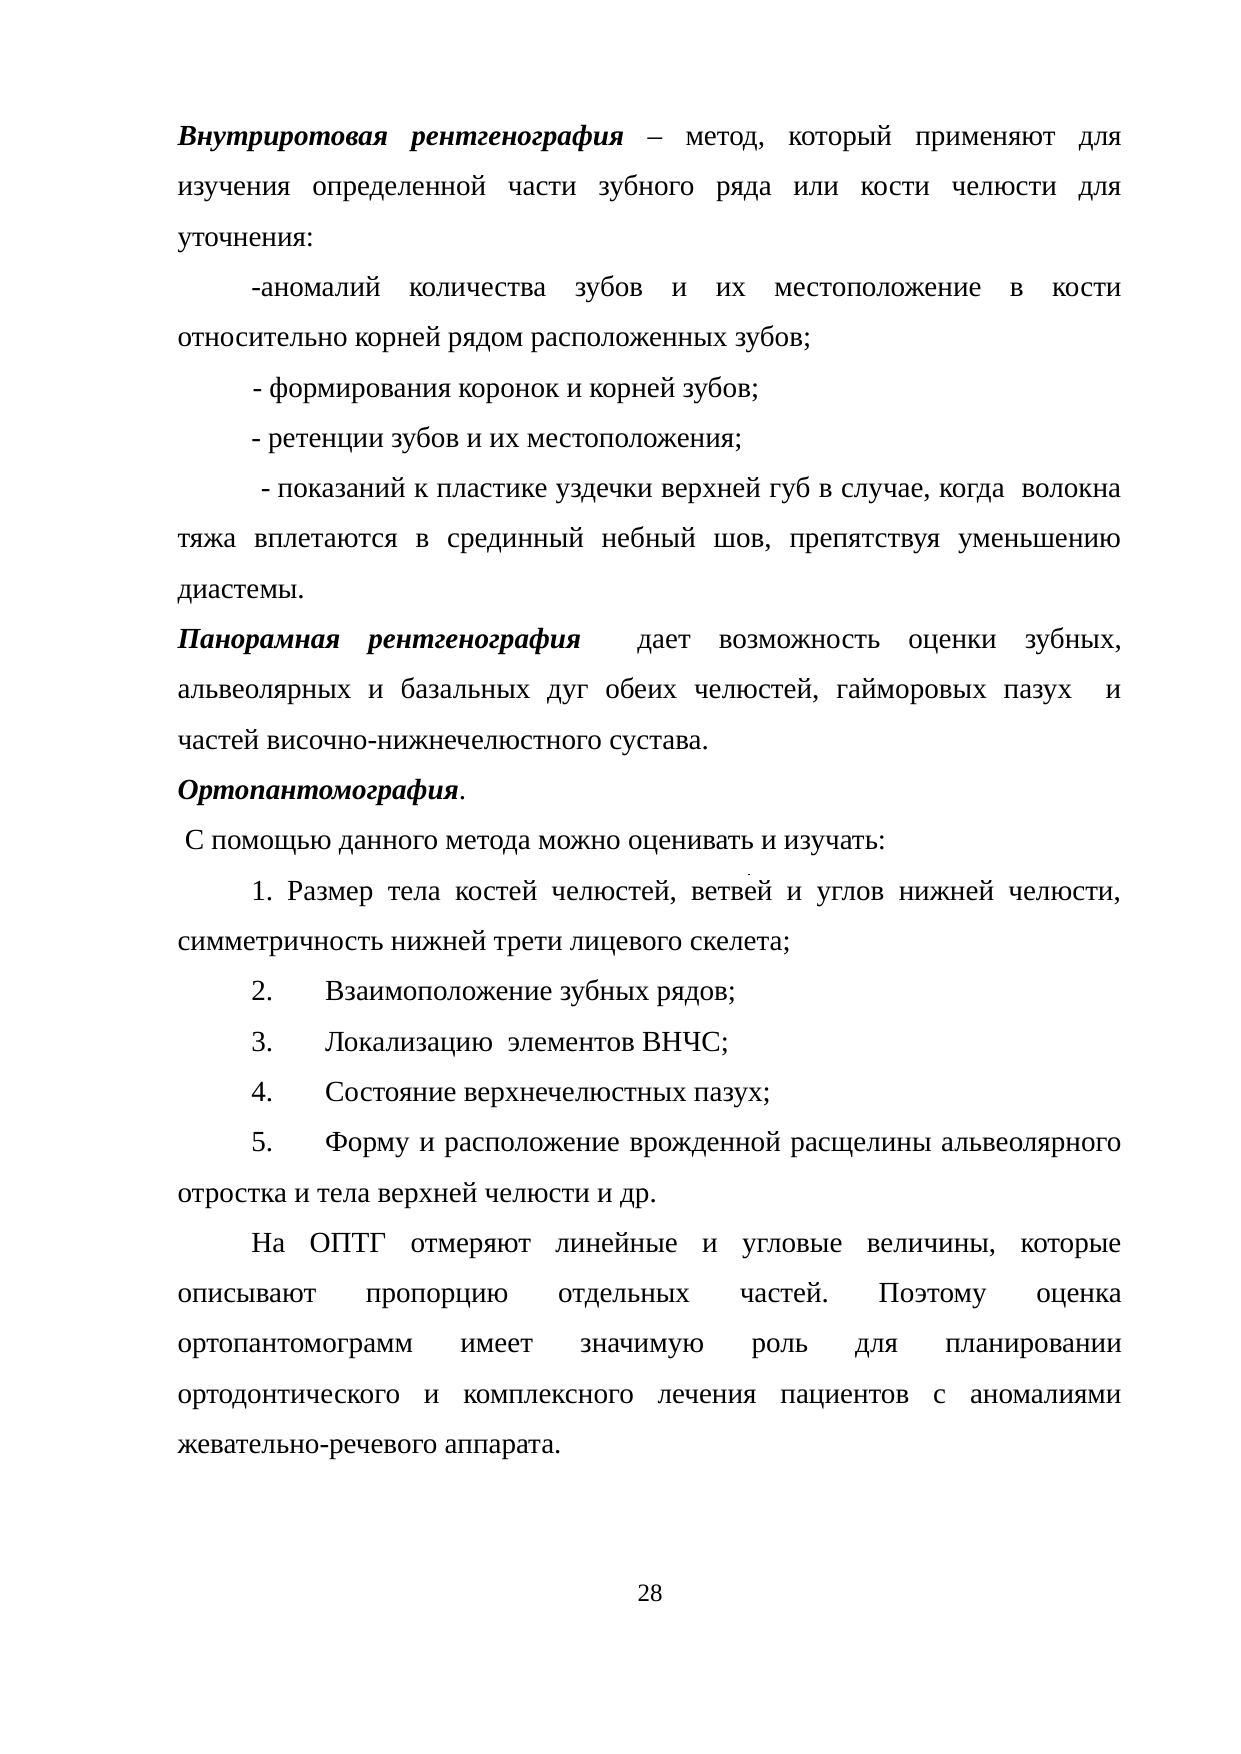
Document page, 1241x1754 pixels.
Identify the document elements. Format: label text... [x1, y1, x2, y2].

text -аномалий количества зубов и их местоположение в кости относительно корней рядом расположенных зубов; [177, 269, 1122, 353]
text - формирования коронок и корней зубов; [177, 370, 1122, 403]
list Форму и расположение врожденной расщелины альвеолярного отростка и тела верхней челюсти и др. [177, 1124, 1122, 1208]
text 1. Размер тела костей челюстей, ветвей и углов нижней челюсти, симметричность нижней трети лицевого скелета; [177, 873, 1122, 957]
text Ортопантомография. [177, 772, 1122, 806]
list Взаимоположение зубных рядов; [177, 973, 1122, 1007]
text - ретенции зубов и их местоположения; [177, 420, 1122, 453]
list Локализацию элементов ВНЧС; [177, 1024, 1122, 1057]
list Состояние верхнечелюстных пазух; [177, 1074, 1122, 1108]
text С помощью данного метода можно оценивать и изучать: [177, 822, 1122, 856]
text - показаний к пластике уздечки верхней губ в случае, когда волокна тяжа вплетаются в срединный небный шов, препятствуя уменьшению диастемы. [177, 470, 1122, 604]
text На ОПТГ отмеряют линейные и угловые величины, которые описывают пропорцию отдельных частей. Поэтому оценка ортопантомограмм имеет значимую роль для планировании ортодонтического и комплексного лечения пациентов с аномалиями жевательно-речевого аппарата. [177, 1225, 1122, 1460]
text Внутриротовая рентгенография – метод, который применяют для изучения определенной части зубного ряда или кости челюсти для уточнения: [177, 118, 1122, 252]
text Панорамная рентгенография дает возможность оценки зубных, альвеолярных и базальных дуг обеих челюстей, гайморовых пазух и частей височно-нижнечелюстного сустава. [177, 621, 1122, 755]
